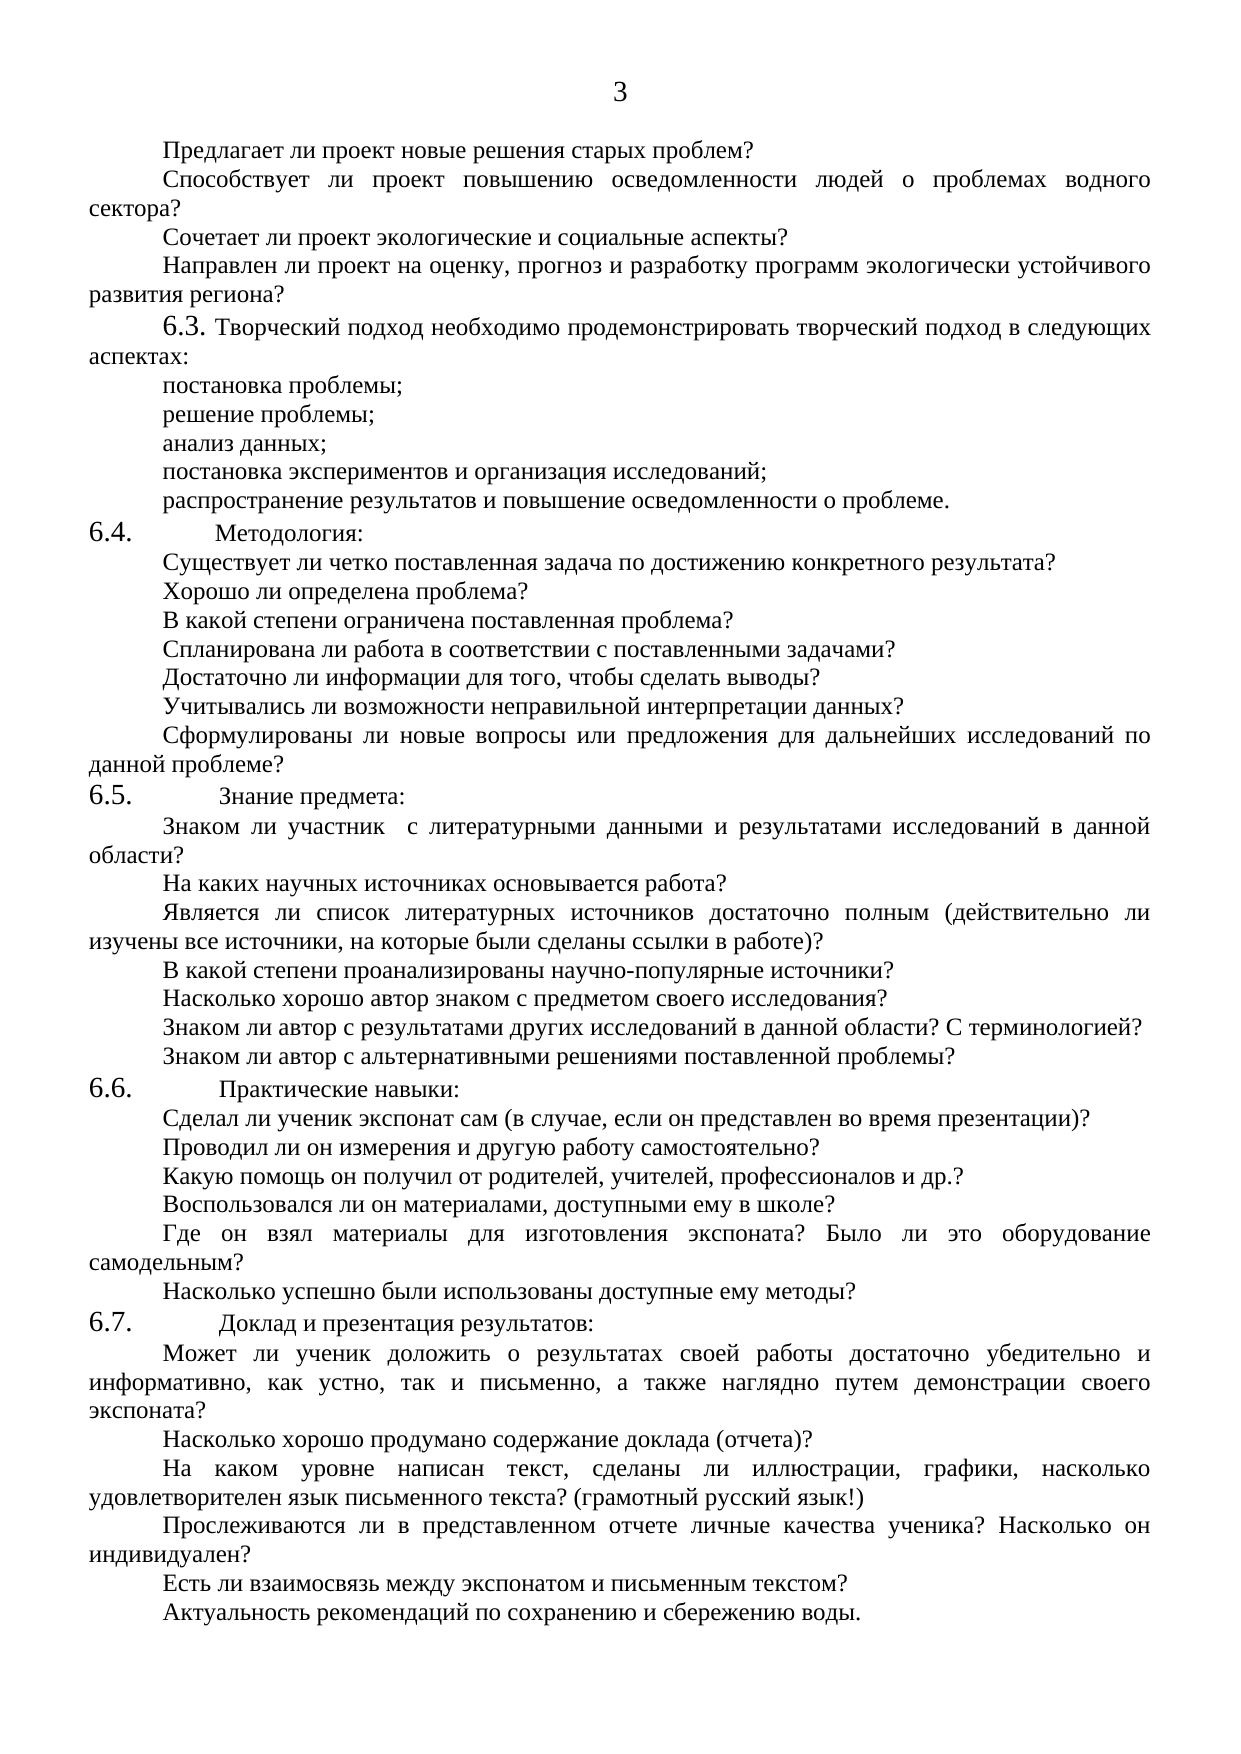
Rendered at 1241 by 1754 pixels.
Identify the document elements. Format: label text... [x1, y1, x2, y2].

list Методология: [89, 514, 1152, 547]
text Сформулированы ли новые вопросы или предложения для дальнейших исследований по данной проблеме? [89, 720, 1152, 777]
text анализ данных; [89, 428, 1152, 456]
list Доклад и презентация результатов: [89, 1304, 1152, 1338]
text На каких научных источниках основывается работа? [89, 868, 1152, 897]
text постановка проблемы; [89, 370, 1152, 399]
text Насколько успешно были использованы доступные ему методы? [89, 1276, 1152, 1304]
text Знаком ли автор с результатами других исследований в данной области? С терминологией? [89, 1012, 1152, 1041]
text В какой степени проанализированы научно-популярные источники? [89, 955, 1152, 983]
text Направлен ли проект на оценку, прогноз и разработку программ экологически устойчивого развития региона? [89, 250, 1152, 308]
text Существует ли четко поставленная задача по достижению конкретного результата? [89, 547, 1152, 576]
text Сочетает ли проект экологические и социальные аспекты? [89, 222, 1152, 250]
text Спланирована ли работа в соответствии с поставленными задачами? [89, 634, 1152, 662]
list Знание предмета: [89, 777, 1152, 811]
text На каком уровне написан текст, сделаны ли иллюстрации, графики, насколько удовлетворителен язык письменного текста? (грамотный русский язык!) [89, 1453, 1152, 1511]
text Какую помощь он получил от родителей, учителей, профессионалов и др.? [89, 1161, 1152, 1189]
text постановка экспериментов и организация исследований; [89, 456, 1152, 485]
text Учитывались ли возможности неправильной интерпретации данных? [89, 691, 1152, 720]
text Может ли ученик доложить о результатах своей работы достаточно убедительно и информативно, как устно, так и письменно, а также наглядно путем демонстрации своего экспоната? [89, 1338, 1152, 1424]
text Воспользовался ли он материалами, доступными ему в школе? [89, 1189, 1152, 1218]
text Прослеживаются ли в представленном отчете личные качества ученика? Насколько он индивидуален? [89, 1511, 1152, 1568]
text Насколько хорошо автор знаком с предметом своего исследования? [89, 983, 1152, 1012]
text распространение результатов и повышение осведомленности о проблеме. [89, 485, 1152, 514]
text В какой степени ограничена поставленная проблема? [89, 605, 1152, 634]
text Насколько хорошо продумано содержание доклада (отчета)? [89, 1424, 1152, 1453]
text Способствует ли проект повышению осведомленности людей о проблемах водного сектора? [89, 164, 1152, 222]
text Хорошо ли определена проблема? [89, 576, 1152, 605]
text Является ли список литературных источников достаточно полным (действительно ли изучены все источники, на которые были сделаны ссылки в работе)? [89, 897, 1152, 955]
text Проводил ли он измерения и другую работу самостоятельно? [89, 1132, 1152, 1161]
list Практические навыки: [89, 1070, 1152, 1103]
text Есть ли взаимосвязь между экспонатом и письменным текстом? [89, 1568, 1152, 1597]
list Творческий подход необходимо продемонстрировать творческий подход в следующих аспектах: [89, 308, 1152, 370]
text Достаточно ли информации для того, чтобы сделать выводы? [89, 662, 1152, 691]
text Сделал ли ученик экспонат сам (в случае, если он представлен во время презентации)? [89, 1103, 1152, 1132]
text Где он взял материалы для изготовления экспоната? Было ли это оборудование самодельным? [89, 1218, 1152, 1276]
text Предлагает ли проект новые решения старых проблем? [89, 135, 1152, 164]
text Знаком ли участник с литературными данными и результатами исследований в данной области? [89, 811, 1152, 868]
text решение проблемы; [89, 399, 1152, 428]
text Знаком ли автор с альтернативными решениями поставленной проблемы? [89, 1041, 1152, 1070]
text Актуальность рекомендаций по сохранению и сбережению воды. [89, 1597, 1152, 1626]
